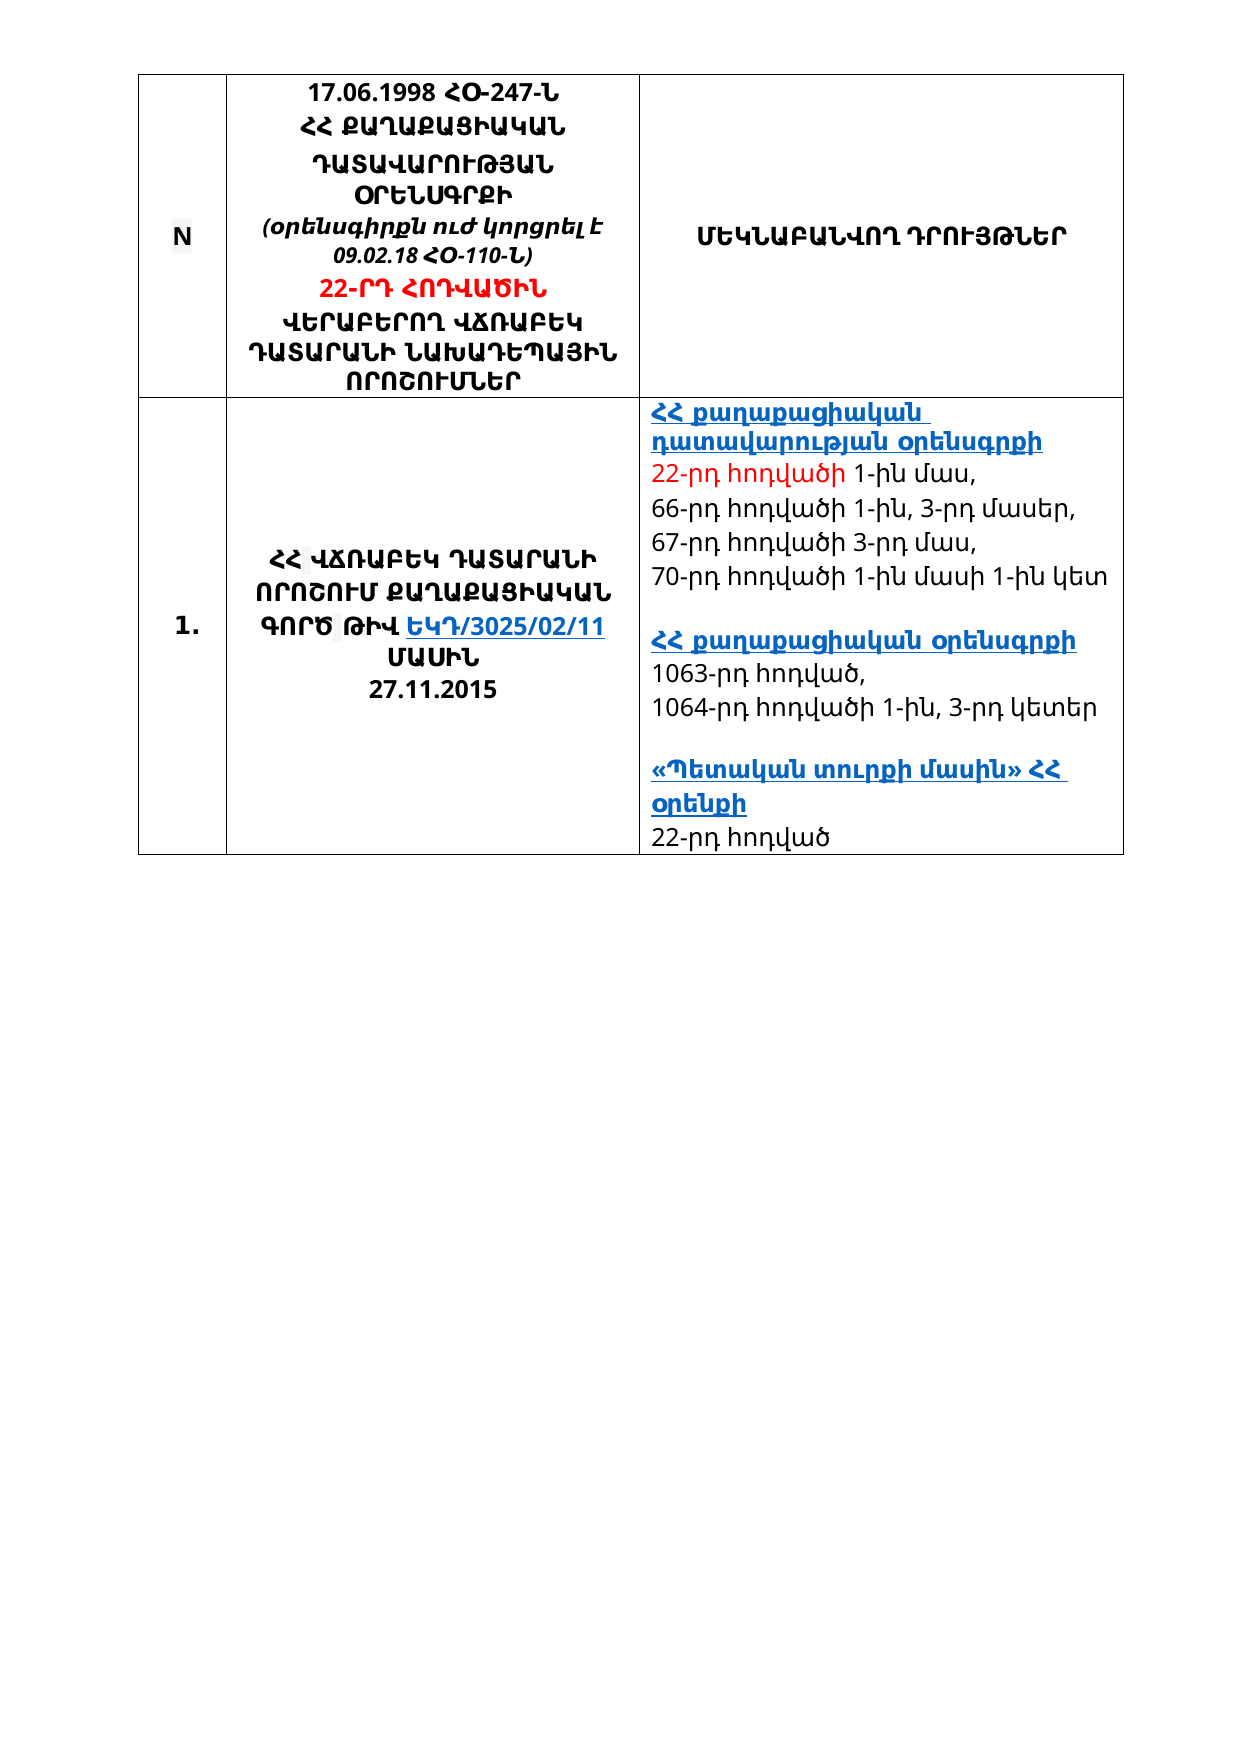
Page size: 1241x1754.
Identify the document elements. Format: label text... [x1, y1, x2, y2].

table_header ՄԵԿՆԱԲԱՆՎՈՂ ԴՐՈՒՅԹՆԵՐ [640, 75, 1123, 397]
table_cell [139, 398, 226, 854]
table_header N [139, 75, 226, 397]
table_cell ՀՀ ՎՃՌԱԲԵԿ ԴԱՏԱՐԱՆԻ ՈՐՈՇՈՒՄ ՔԱՂԱՔԱՑԻԱԿԱՆ ԳՈՐԾ ԹԻՎ ԵԿԴ/3025/02/11 ՄԱՍԻՆ 27.11.2015 [227, 398, 639, 854]
table_cell ՀՀ քաղաքացիական դատավարության օրենսգրքի 22-րդ հոդվածի 1-ին մաս, 66-րդ հոդվածի 1-ին, 3-րդ մասեր, 67-րդ հոդվածի 3-րդ մաս, 70-րդ հոդվածի 1-ին մասի 1-ին կետ ՀՀ քաղաքացիական օրենսգրքի 1063-րդ հոդված, 1064-րդ հոդվածի 1-ին, 3-րդ կետեր «Պետական տուրքի մասին» ՀՀ օրենքի 22-րդ հոդված [640, 398, 1123, 854]
table_header 17.06.1998 ՀՕ-247-Ն ՀՀ ՔԱՂԱՔԱՑԻԱԿԱՆ ԴԱՏԱՎԱՐՈՒԹՅԱՆ ՕՐԵՆՍԳՐՔԻ (օրենսգիրքն ուժ կորցրել է 09.02.18 ՀՕ-110-Ն) 22-ՐԴ ՀՈԴՎԱԾԻՆ ՎԵՐԱԲԵՐՈՂ ՎՃՌԱԲԵԿ ԴԱՏԱՐԱՆԻ ՆԱԽԱԴԵՊԱՅԻՆ ՈՐՈՇՈՒՄՆԵՐ [227, 75, 639, 397]
